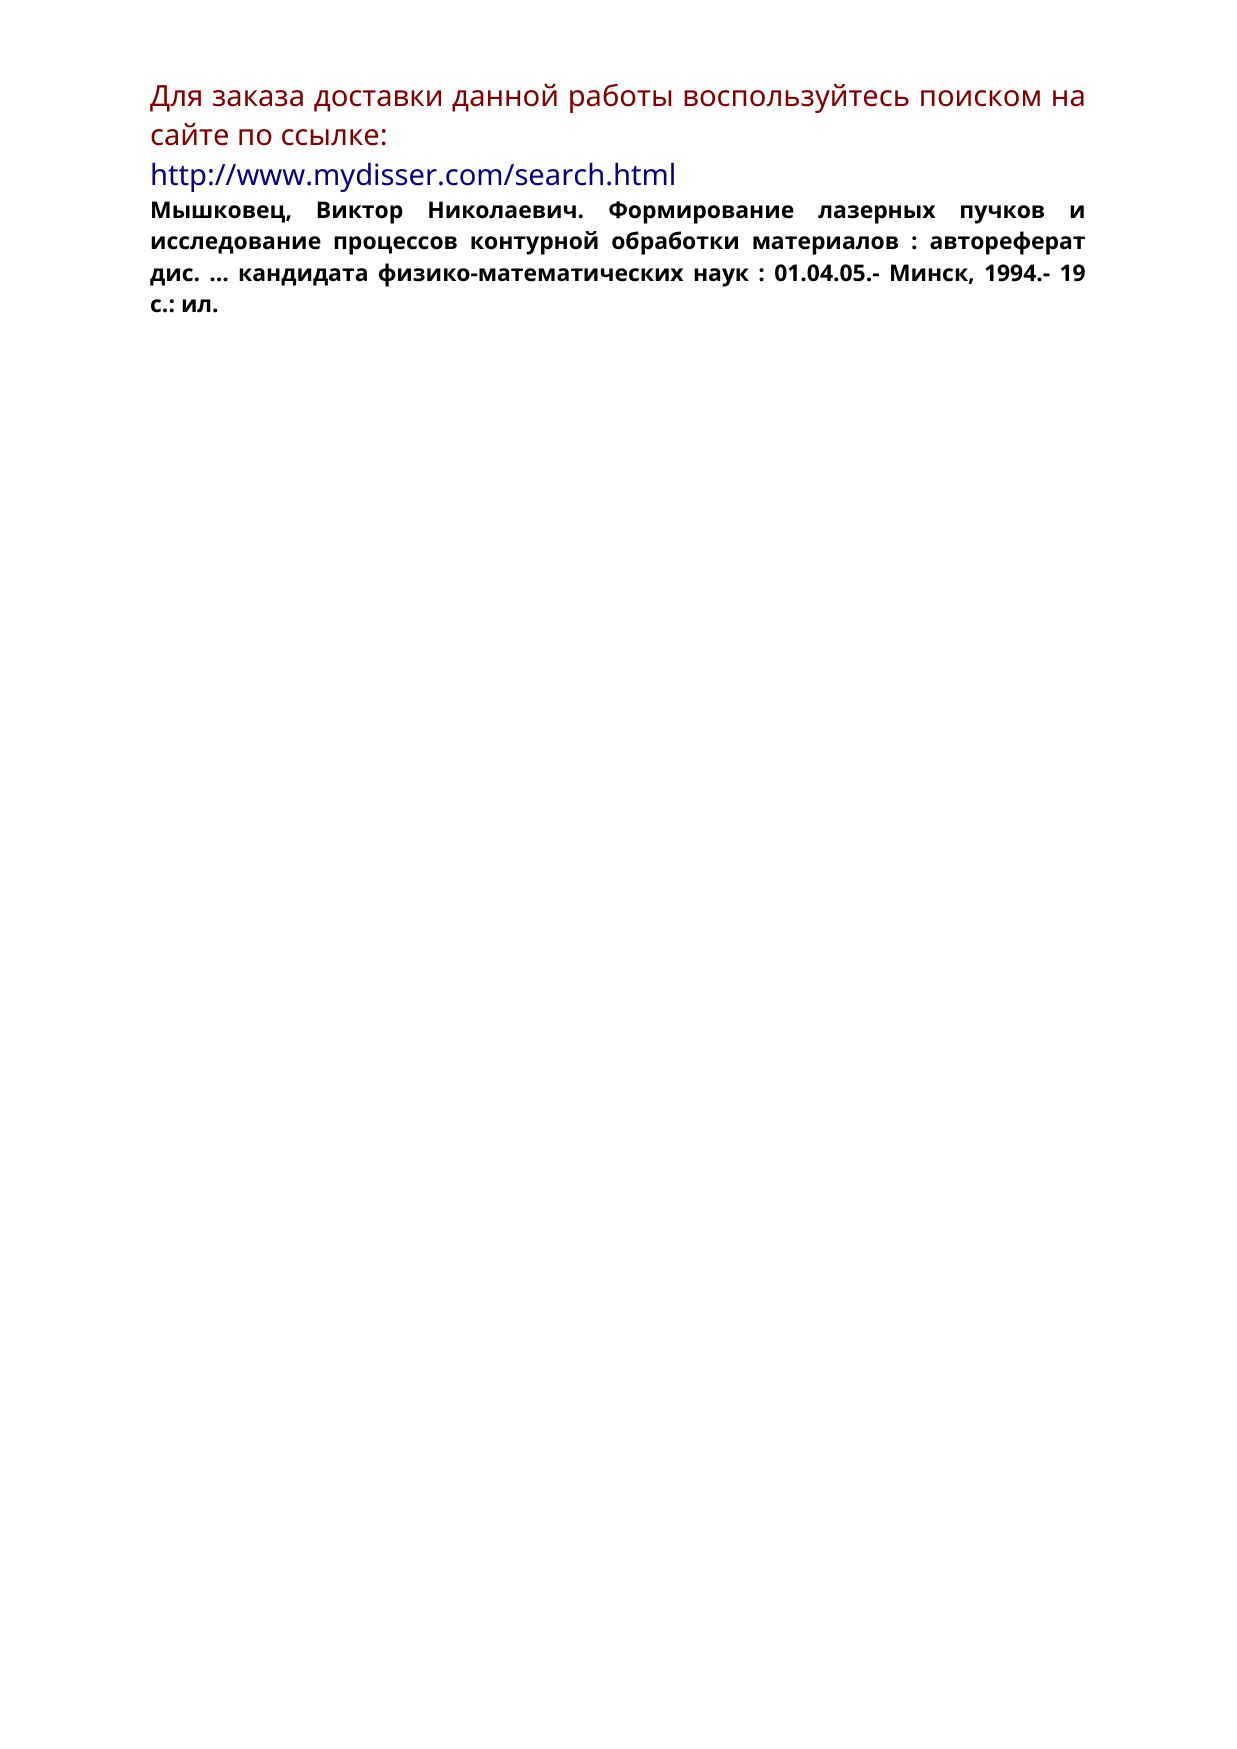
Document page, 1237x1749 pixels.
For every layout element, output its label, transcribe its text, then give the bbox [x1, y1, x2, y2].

text Мышковец, Виктор Николаевич. Формирование лазерных пучков и исследование процессов контурной обработки материалов : автореферат дис. ... кандидата физико-математических наук : 01.04.05.- Минск, 1994.- 19 с.: ил. [150, 194, 1086, 319]
